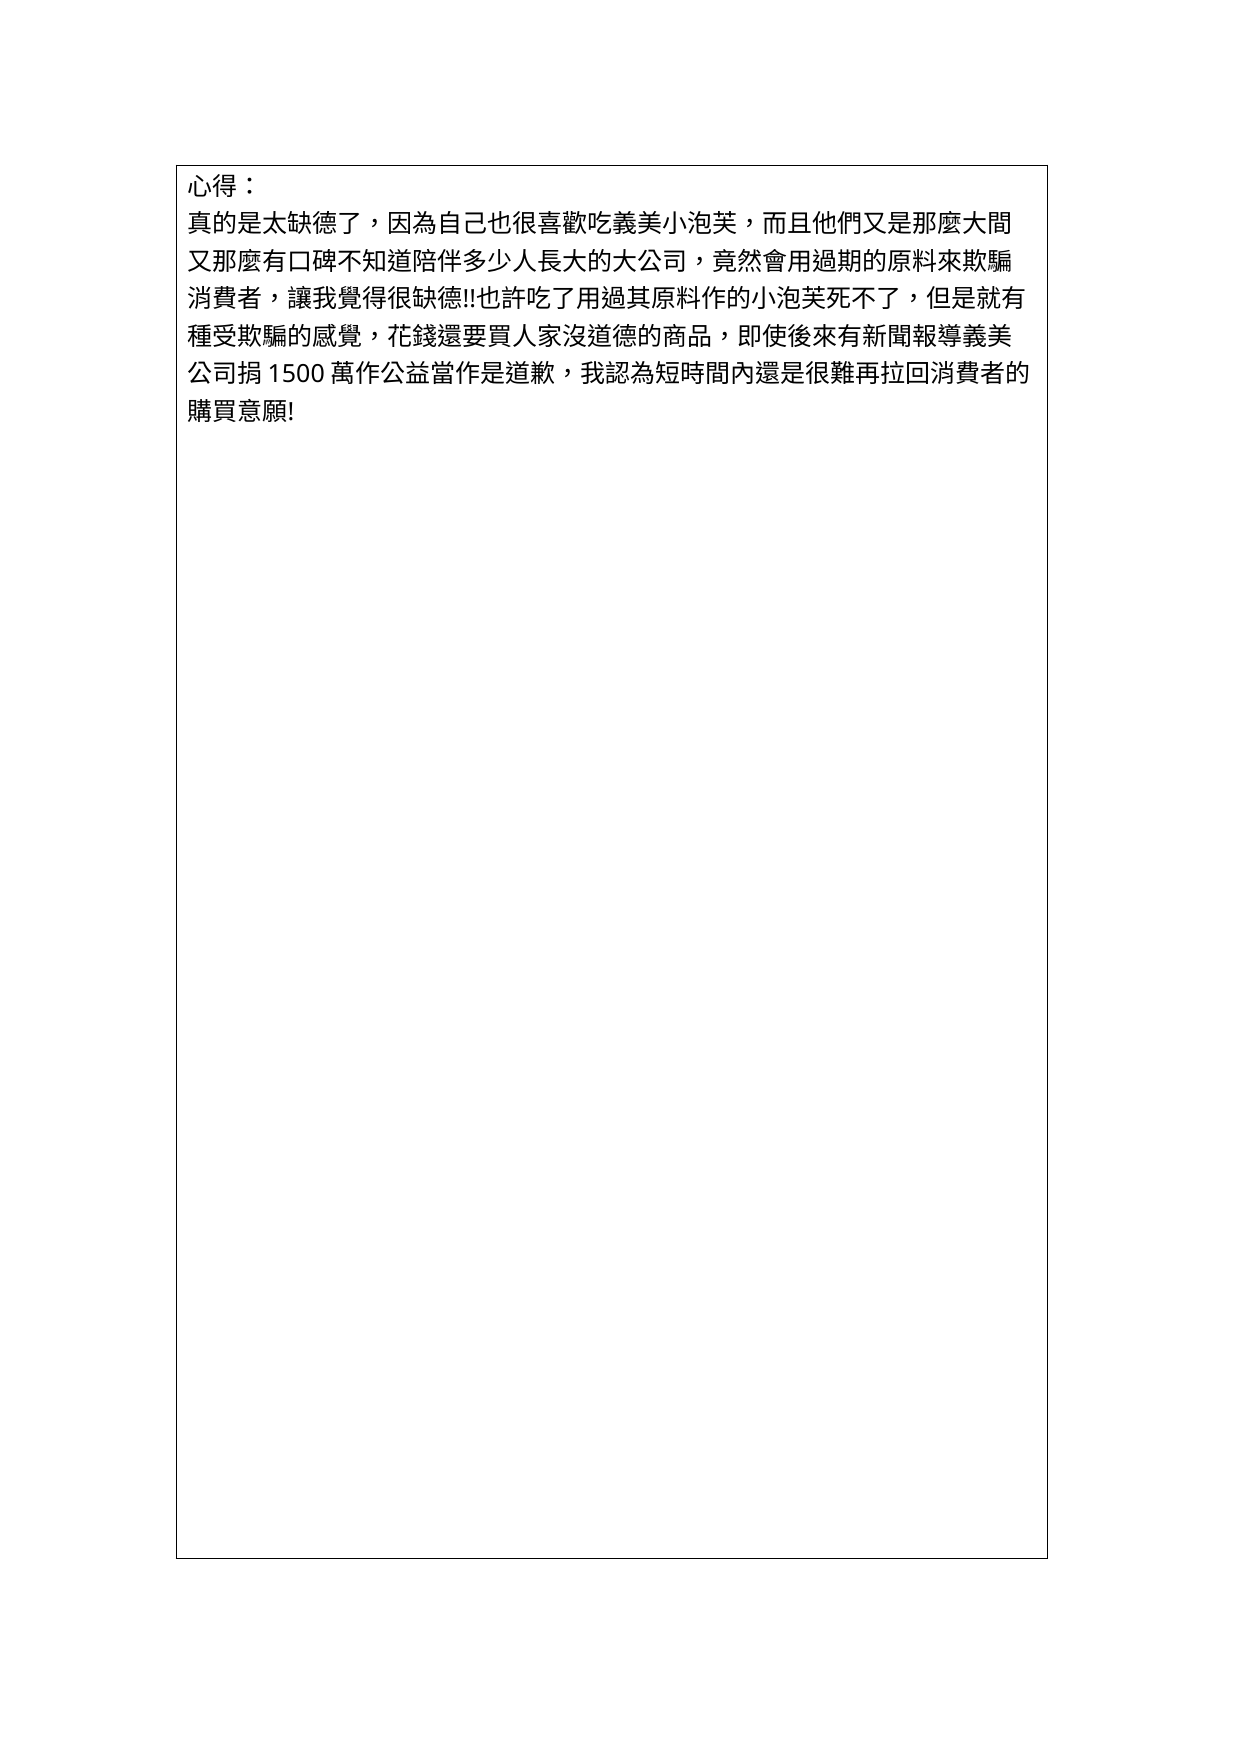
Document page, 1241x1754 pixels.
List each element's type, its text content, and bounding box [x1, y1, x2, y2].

table_cell 心得： 真的是太缺德了，因為自己也很喜歡吃義美小泡芙，而且他們又是那麼大間又那麼有口碑不知道陪伴多少人長大的大公司，竟然會用過期的原料來欺騙消費者，讓我覺得很缺德!!也許吃了用過其原料作的小泡芙死不了，但是就有種受欺騙的感覺，花錢還要買人家沒道德的商品，即使後來有新聞報導義美公司捐1500萬作公益當作是道歉，我認為短時間內還是很難再拉回消費者的購買意願! [177, 166, 1047, 1558]
